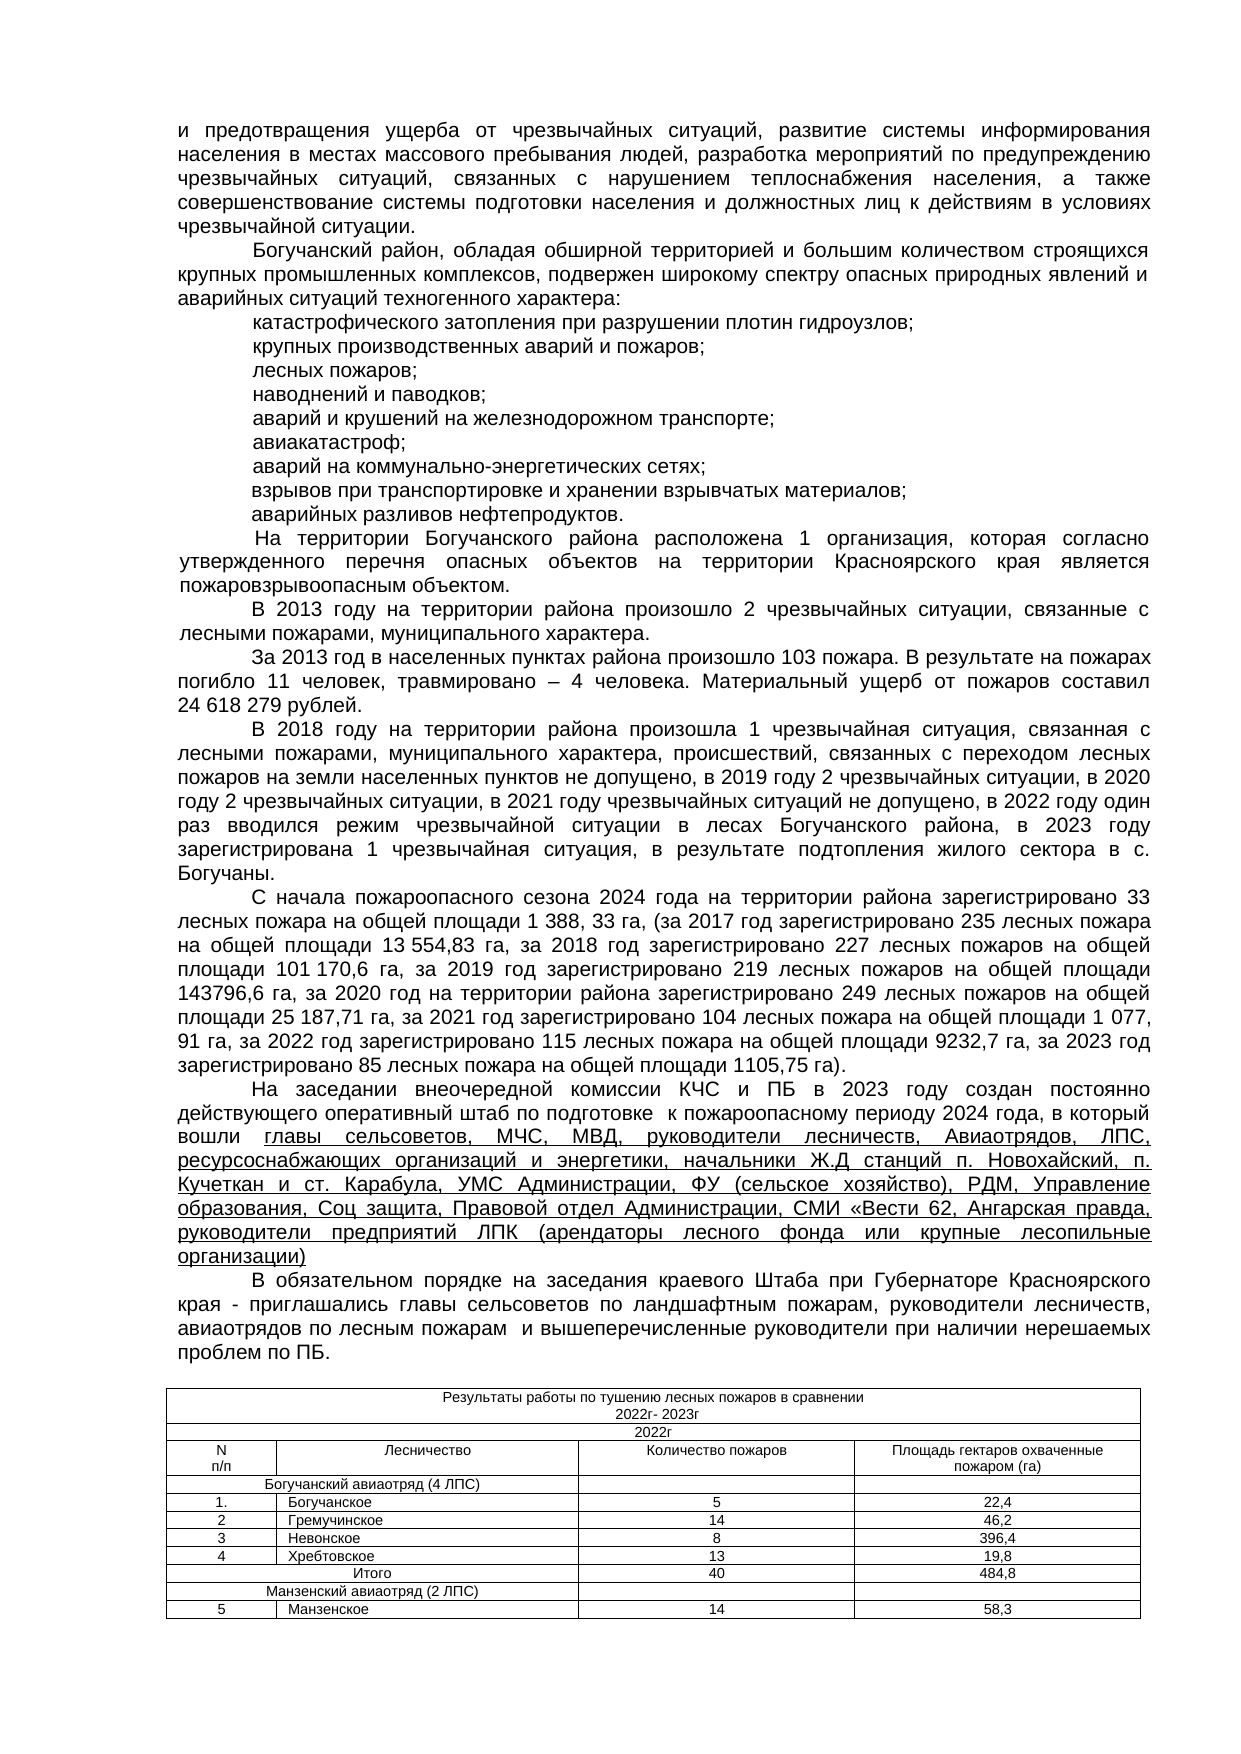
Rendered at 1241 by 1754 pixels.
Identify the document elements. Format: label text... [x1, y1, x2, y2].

table_cell [579, 1476, 854, 1493]
table_cell 22,4 [855, 1494, 1140, 1511]
table_cell 2022г [167, 1424, 1140, 1440]
table_cell 484,8 [855, 1565, 1140, 1582]
text наводнений и паводков; [177, 382, 1149, 406]
table_cell 14 [579, 1601, 854, 1617]
table_cell 396,4 [855, 1529, 1140, 1546]
table_cell Площадь гектаров охваченные пожаром (га) [855, 1441, 1140, 1475]
table_cell Хребтовское [277, 1547, 578, 1564]
table_cell Количество пожаров [579, 1441, 854, 1475]
table_cell Богучанский авиаотряд (4 ЛПС) [167, 1476, 578, 1493]
table_cell 1. [167, 1494, 276, 1511]
text крупных производственных аварий и пожаров; [177, 334, 1149, 358]
text лесных пожаров; [177, 358, 1149, 382]
table_cell 46,2 [855, 1512, 1140, 1528]
text На территории Богучанского района расположена 1 организация, которая согласно утвержденного перечня опасных объектов на территории Красноярского края является пожаровзрывоопасным объектом. [179, 525, 1151, 597]
table_cell Итого [167, 1565, 578, 1582]
table_cell [855, 1583, 1140, 1599]
table_cell 3 [167, 1529, 276, 1546]
table_cell 2 [167, 1512, 276, 1528]
table_cell Лесничество [277, 1441, 578, 1475]
table_cell Манзенский авиаотряд (2 ЛПС) [167, 1583, 578, 1599]
text В 2013 году на территории района произошло 2 чрезвычайных ситуации, связанные с лесными пожарами, муниципального характера. [179, 597, 1151, 645]
table_cell [579, 1583, 854, 1599]
text На заседании внеочередной комиссии КЧС и ПБ в 2023 году создан постоянно действующего оперативный штаб по подготовке к пожароопасному периоду 2024 года, в который вошли главы сельсоветов, МЧС, МВД, руководители лесничеств, Авиаотрядов, ЛПС, ресурсоснабжающих организаций и энергетики, начальники Ж.Д станций п. Новохайский, п. Кучеткан и ст. Карабула, УМС Администрации, ФУ (сельское хозяйство), РДМ, Управление образования, Соц защита, Правовой отдел Администрации, СМИ «Вести 62, Ангарская правда, руководители предприятий ЛПК (арендаторы лесного фонда или крупные лесопильные организации) [177, 1170, 1152, 1217]
text взрывов при транспортировке и хранении взрывчатых материалов; [177, 477, 1152, 501]
text аварийных разливов нефтепродуктов. [177, 501, 1152, 525]
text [177, 118, 1152, 238]
table_cell 4 [167, 1547, 276, 1564]
text В обязательном порядке на заседания краевого Штаба при Губернаторе Красноярского края - приглашались главы сельсоветов по ландшафтным пожарам, руководители лесничеств, авиаотрядов по лесным пожарам и вышеперечисленные руководители при наличии нерешаемых проблем по ПБ. [177, 1268, 1152, 1364]
table_cell 13 [579, 1547, 854, 1564]
text авиакатастроф; [177, 429, 1149, 453]
table_cell 40 [579, 1565, 854, 1582]
text Богучанский район, обладая обширной территорией и большим количеством строящихся крупных промышленных комплексов, подвержен широкому спектру опасных природных явлений и аварийных ситуаций техногенного характера: [177, 238, 1149, 310]
table_cell 58,3 [855, 1601, 1140, 1617]
text На заседании внеочередной комиссии КЧС и ПБ в 2023 году создан постоянно действующего оперативный штаб по подготовке к пожароопасному периоду 2024 года, в который вошли главы сельсоветов, МЧС, МВД, руководители лесничеств, Авиаотрядов, ЛПС, ресурсоснабжающих организаций и энергетики, начальники Ж.Д станций п. Новохайский, п. Кучеткан и ст. Карабула, УМС Администрации, ФУ (сельское хозяйство), РДМ, Управление образования, Соц защита, Правовой отдел Администрации, СМИ «Вести 62, Ангарская правда, руководители предприятий ЛПК (арендаторы лесного фонда или крупные лесопильные организации) [177, 1076, 1152, 1169]
table_cell 5 [167, 1601, 276, 1617]
table_cell 14 [579, 1512, 854, 1528]
text За 2013 год в населенных пунктах района произошло 103 пожара. В результате на пожарах погибло 11 человек, травмировано – 4 человека. Материальный ущерб от пожаров составил 24 618 279 рублей. [177, 645, 1152, 717]
table_cell Невонское [277, 1529, 578, 1546]
table_cell 19,8 [855, 1547, 1140, 1564]
table_header Результаты работы по тушению лесных пожаров в сравнении 2022г- 2023г [167, 1389, 1140, 1422]
text аварий и крушений на железнодорожном транспорте; [177, 406, 1149, 429]
text В 2018 году на территории района произошла 1 чрезвычайная ситуация, связанная с лесными пожарами, муниципального характера, происшествий, связанных с переходом лесных пожаров на земли населенных пунктов не допущено, в 2019 году 2 чрезвычайных ситуации, в 2020 году 2 чрезвычайных ситуации, в 2021 году чрезвычайных ситуаций не допущено, в 2022 году один раз вводился режим чрезвычайной ситуации в лесах Богучанского района, в 2023 году зарегистрирована 1 чрезвычайная ситуация, в результате подтопления жилого сектора в с. Богучаны. [177, 717, 1152, 885]
text аварий на коммунально-энергетических сетях; [177, 453, 1149, 477]
table_cell 8 [579, 1529, 854, 1546]
table_cell 5 [579, 1494, 854, 1511]
table_cell Гремучинское [277, 1512, 578, 1528]
table_cell [855, 1476, 1140, 1493]
text катастрофического затопления при разрушении плотин гидроузлов; [177, 310, 1149, 334]
table_cell Манзенское [277, 1601, 578, 1617]
text С начала пожароопасного сезона 2024 года на территории района зарегистрировано 33 лесных пожара на общей площади 1 388, 33 га, (за 2017 год зарегистрировано 235 лесных пожара на общей площади 13 554,83 га, за 2018 год зарегистрировано 227 лесных пожаров на общей площади 101 170,6 га, за 2019 год зарегистрировано 219 лесных пожаров на общей площади 143796,6 га, за 2020 год на территории района зарегистрировано 249 лесных пожаров на общей площади 25 187,71 га, за 2021 год зарегистрировано 104 лесных пожара на общей площади 1 077, 91 га, за 2022 год зарегистрировано 115 лесных пожара на общей площади 9232,7 га, за 2023 год зарегистрировано 85 лесных пожара на общей площади 1105,75 га). [177, 885, 1152, 1076]
table_cell Богучанское [277, 1494, 578, 1511]
table_cell N п/п [167, 1441, 276, 1475]
